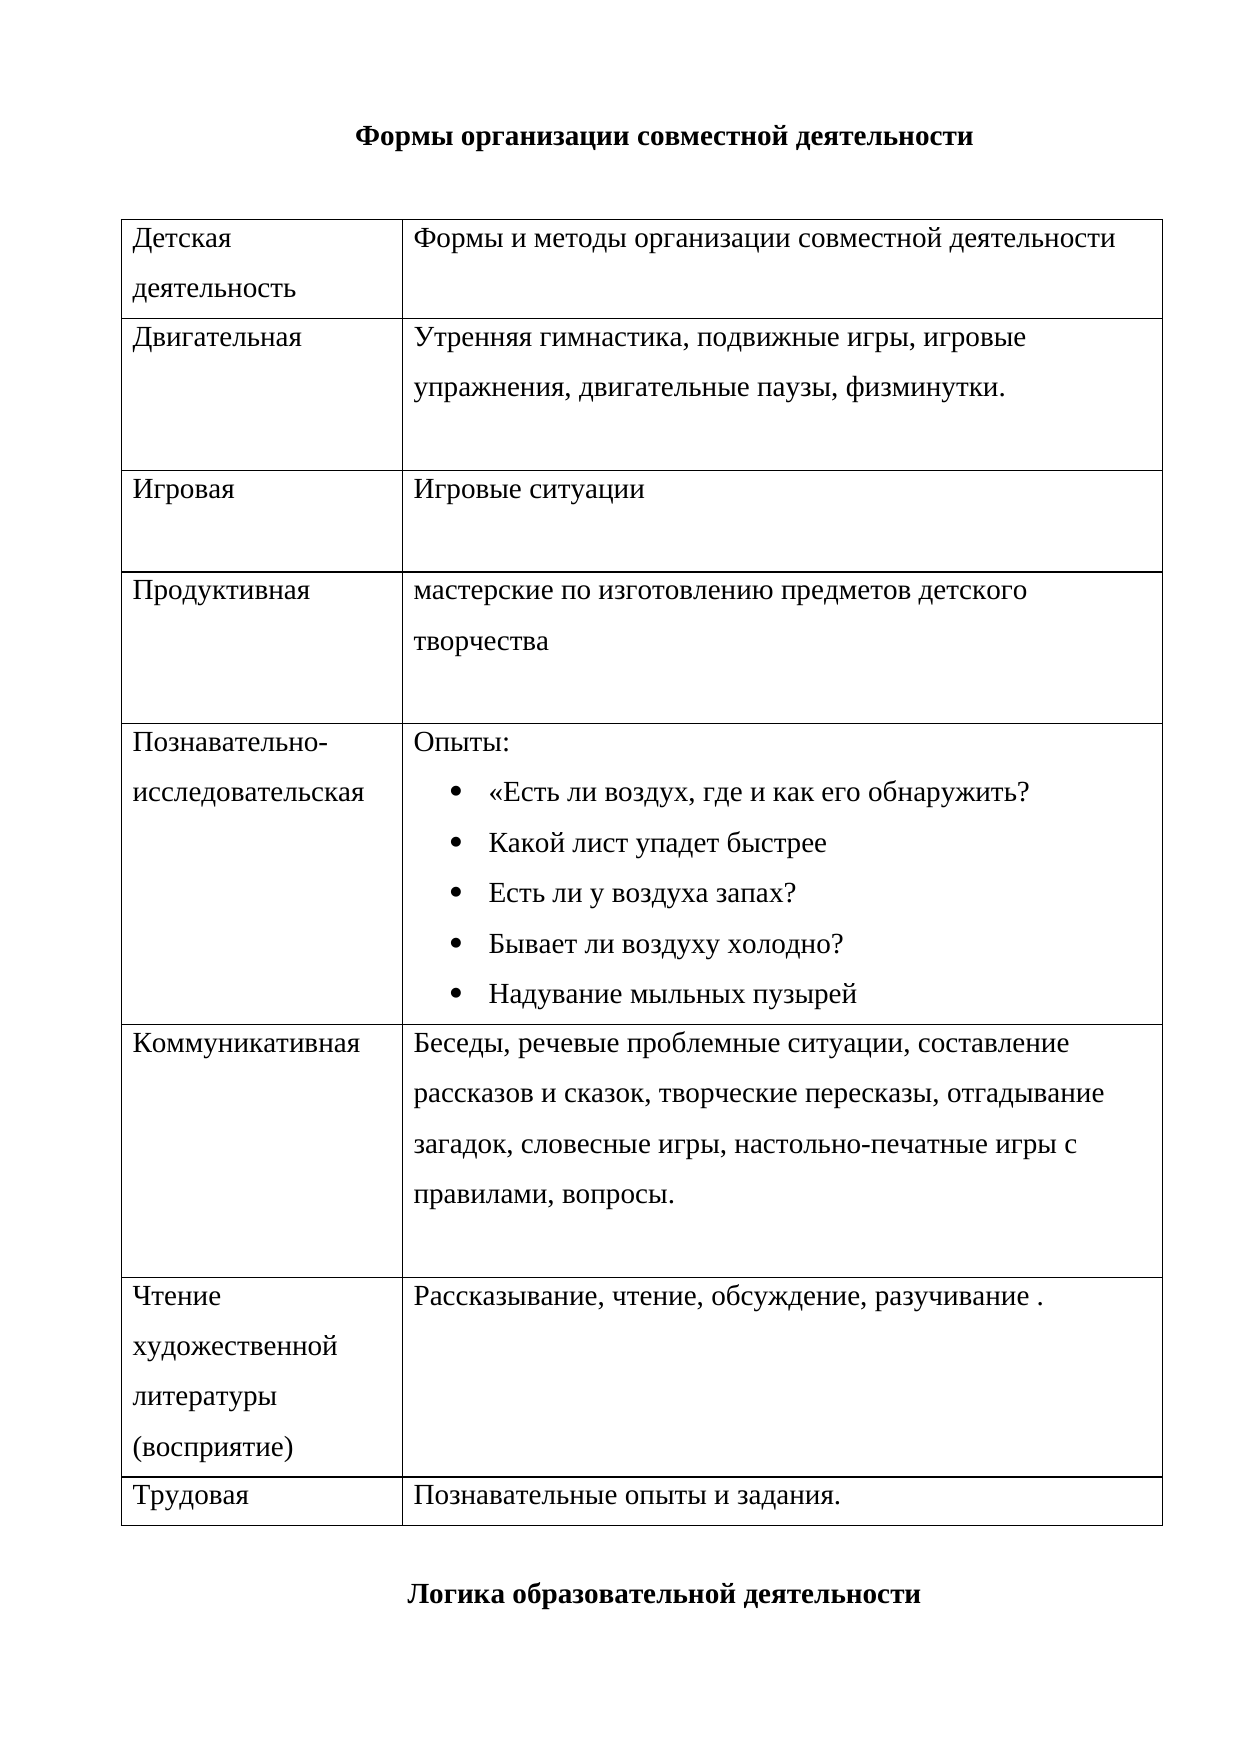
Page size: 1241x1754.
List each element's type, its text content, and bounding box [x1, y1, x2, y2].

text Логика образовательной деятельности [177, 1577, 1152, 1610]
table_cell Трудовая [122, 1478, 402, 1525]
table_header Детская деятельность [122, 220, 402, 318]
table_cell Беседы, речевые проблемные ситуации, составление рассказов и сказок, творческие пересказы, отгадывание загадок, словесные игры, настольно-печатные игры с правилами, вопросы. [403, 1025, 1162, 1277]
table_cell Познавательно-исследовательская [122, 724, 402, 1024]
table_cell Коммуникативная [122, 1025, 402, 1277]
table_cell Утренняя гимнастика, подвижные игры, игровые упражнения, двигательные паузы, физминутки. [403, 319, 1162, 470]
table_cell Игровые ситуации [403, 471, 1162, 571]
table_header Формы и методы организации совместной деятельности [403, 220, 1162, 318]
table_cell Чтение художественной литературы (восприятие) [122, 1278, 402, 1476]
table_cell Познавательные опыты и задания. [403, 1478, 1162, 1525]
table_cell Игровая [122, 471, 402, 571]
table_cell Продуктивная [122, 573, 402, 723]
text Формы организации совместной деятельности [177, 118, 1152, 152]
table_cell Рассказывание, чтение, обсуждение, разучивание . [403, 1278, 1162, 1476]
table_cell мастерские по изготовлению предметов детского творчества [403, 573, 1162, 723]
table_cell Двигательная [122, 319, 402, 470]
table_cell Опыты: «Есть ли воздух, где и как его обнаружить? Какой лист упадет быстрее Есть ли у воздуха запах? Бывает ли воздуху холодно? Надувание мыльных пузырей [403, 724, 1162, 1024]
